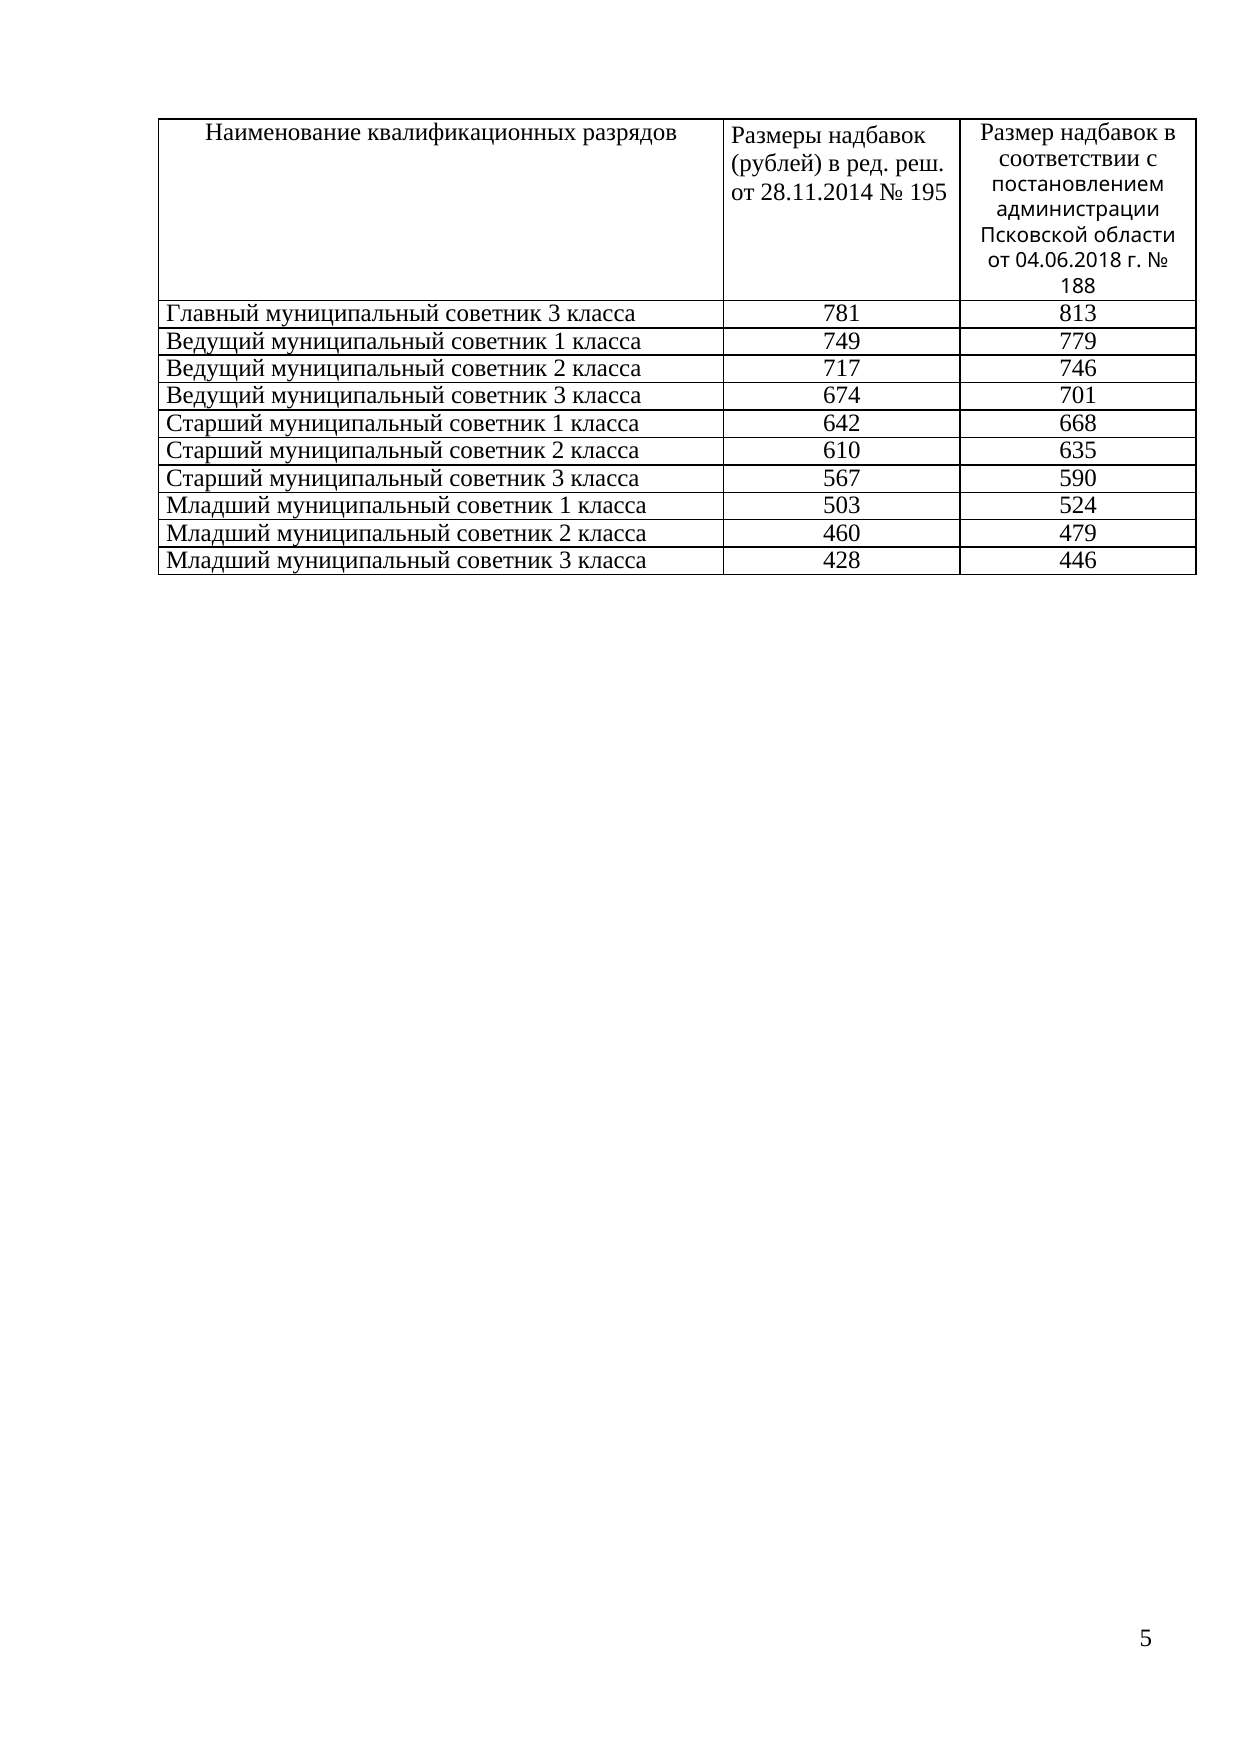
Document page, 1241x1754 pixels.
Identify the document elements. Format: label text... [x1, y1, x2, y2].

table_header Размеры надбавок (рублей) в ред. реш. от 28.11.2014 № 195 [724, 120, 959, 299]
table_cell Ведущий муниципальный советник 1 класса [159, 329, 723, 354]
table_cell 479 [961, 520, 1195, 546]
table_cell 749 [724, 329, 959, 354]
table_cell Старший муниципальный советник 3 класса [159, 466, 723, 491]
table_cell 524 [961, 493, 1195, 519]
table_header Размер надбавок в соответствии с постановлением администрации Псковской области от 04.06.2018 г. № 188 [961, 120, 1195, 299]
table_cell 674 [724, 383, 959, 409]
table_cell 642 [724, 411, 959, 437]
table_cell Главный муниципальный советник 3 класса [159, 301, 723, 327]
table_cell 781 [724, 301, 959, 327]
table_cell 746 [961, 356, 1195, 382]
table_cell Младший муниципальный советник 3 класса [159, 548, 723, 573]
table_cell 701 [961, 383, 1195, 409]
table_cell 717 [724, 356, 959, 382]
table_cell 668 [961, 411, 1195, 437]
table_header Наименование квалификационных разрядов [159, 120, 723, 299]
table_cell Ведущий муниципальный советник 2 класса [159, 356, 723, 382]
table_cell Старший муниципальный советник 1 класса [159, 411, 723, 437]
table_cell 610 [724, 438, 959, 464]
table_cell Старший муниципальный советник 2 класса [159, 438, 723, 464]
table_cell 567 [724, 466, 959, 491]
table_cell 813 [961, 301, 1195, 327]
table_cell 590 [961, 466, 1195, 491]
table_cell 779 [961, 329, 1195, 354]
table_cell Младший муниципальный советник 1 класса [159, 493, 723, 519]
table_cell 428 [724, 548, 959, 573]
table_cell Младший муниципальный советник 2 класса [159, 520, 723, 546]
table_cell Ведущий муниципальный советник 3 класса [159, 383, 723, 409]
table_cell 460 [724, 520, 959, 546]
table_cell 503 [724, 493, 959, 519]
table_cell 446 [961, 548, 1195, 573]
table_cell 635 [961, 438, 1195, 464]
